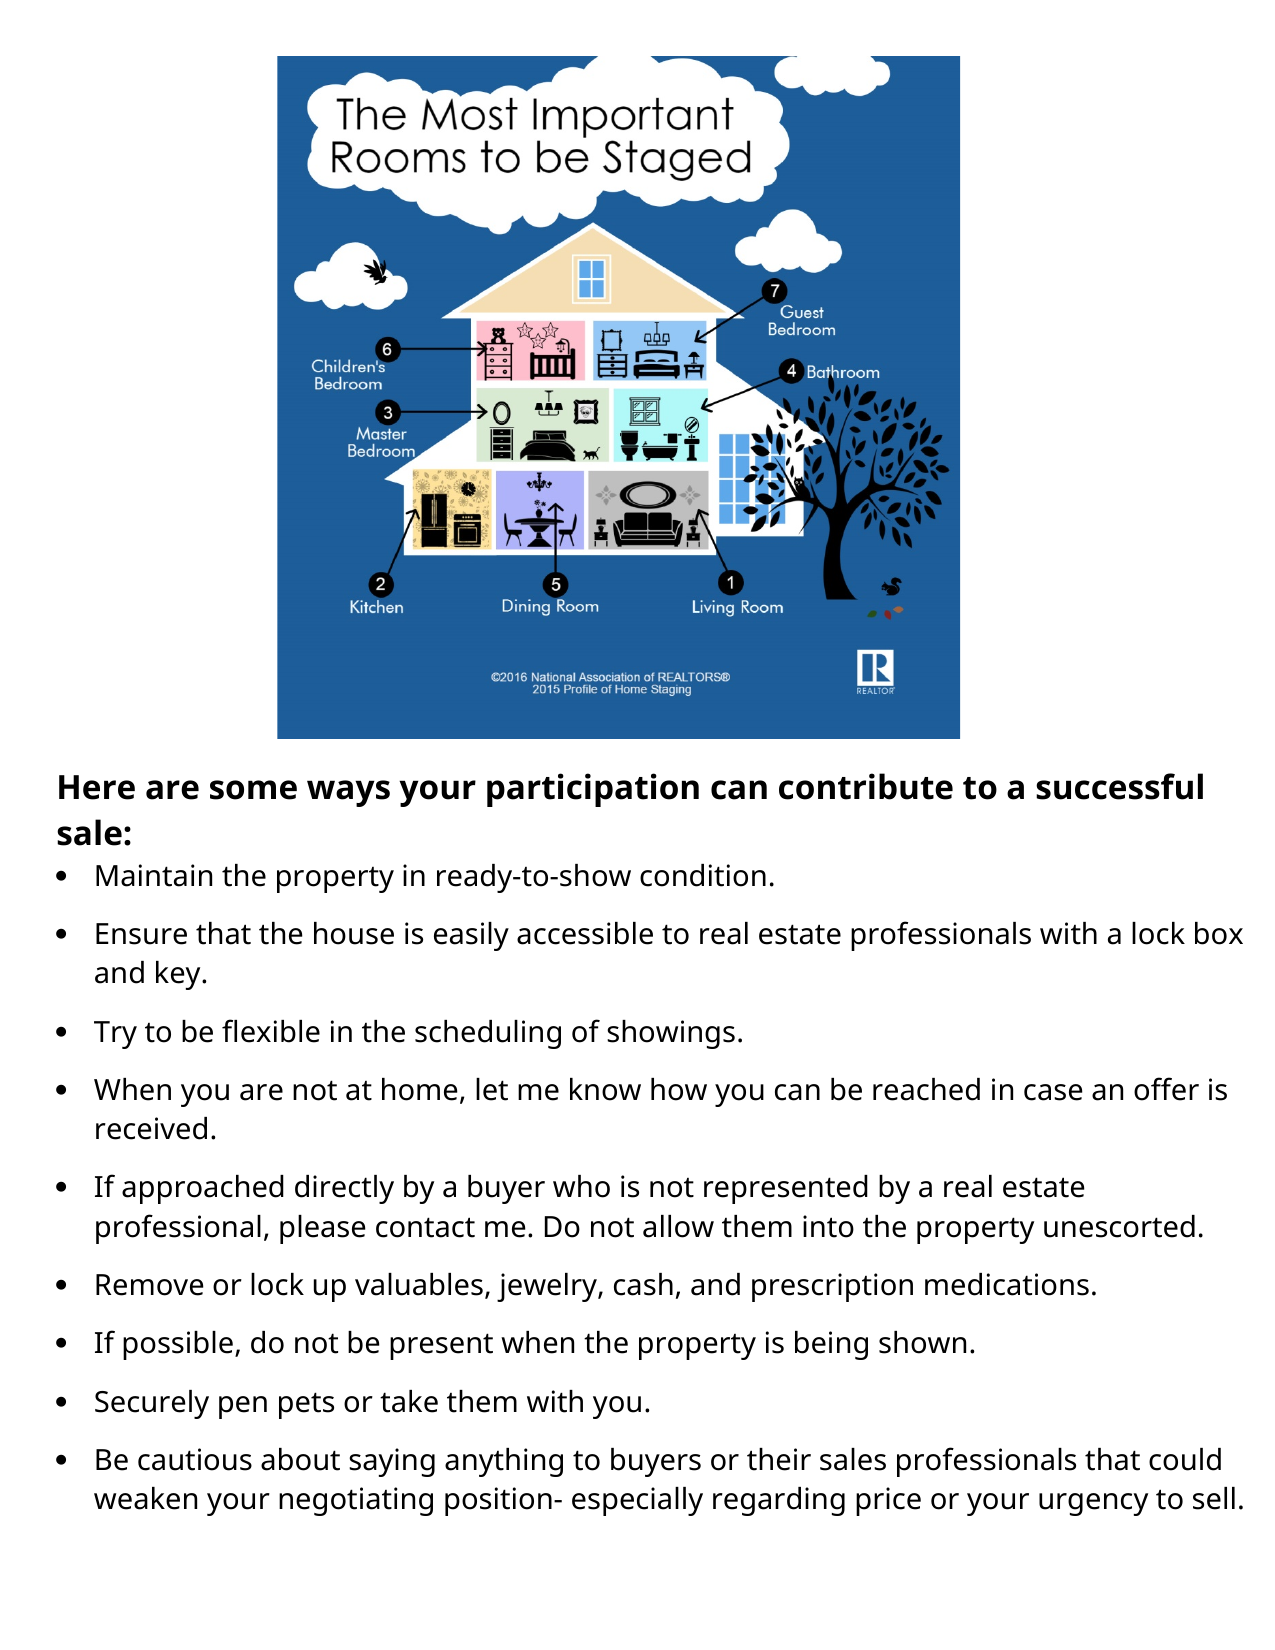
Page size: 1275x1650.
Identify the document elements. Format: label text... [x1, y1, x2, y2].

list Ensure that the house is easily accessible to real estate professionals with a lock box and key. [56, 913, 1256, 992]
list Be cautious about saying anything to buyers or their sales professionals that could weaken your negotiating position- especially regarding price or your urgency to sell. [56, 1439, 1256, 1518]
list Try to be flexible in the scheduling of showings. [56, 1011, 1256, 1051]
list Remove or lock up valuables, jewelry, cash, and prescription medications. [56, 1264, 1256, 1304]
list If possible, do not be present when the property is being shown. [56, 1323, 1256, 1362]
picture [277, 56, 961, 739]
text Here are some ways your participation can contribute to a successful sale: [56, 764, 1256, 855]
list When you are not at home, let me know how you can be reached in case an offer is received. [56, 1069, 1256, 1148]
list Securely pen pets or take them with you. [56, 1381, 1256, 1421]
list Maintain the property in ready-to-show condition. [56, 855, 1256, 894]
list If approached directly by a buyer who is not represented by a real estate professional, please contact me. Do not allow them into the property unescorted. [56, 1167, 1256, 1246]
